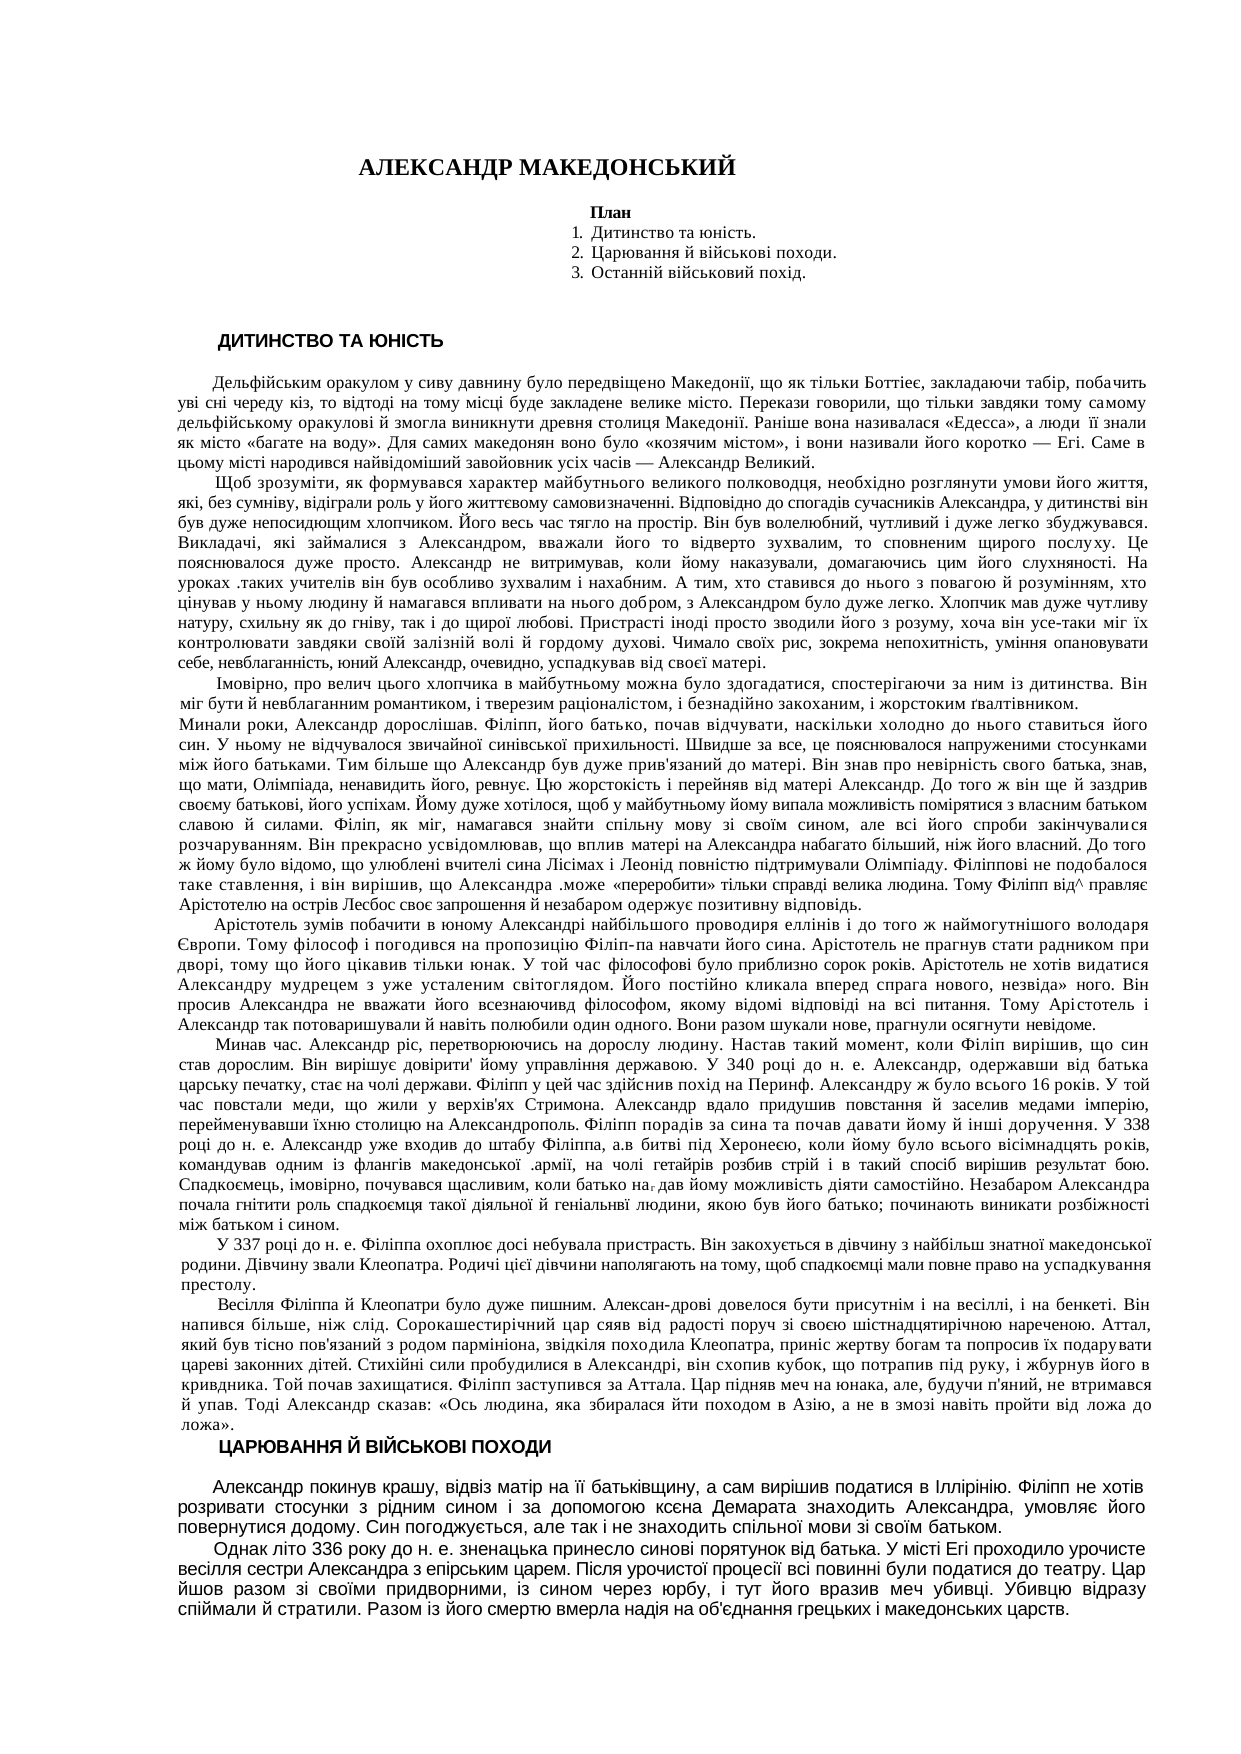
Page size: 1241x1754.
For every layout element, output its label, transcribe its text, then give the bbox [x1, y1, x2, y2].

text Минали роки, Александр дорослішав. Філіпп, його батько, почав відчувати, наскільки холодно до нього ставиться його син. У ньому не відчувалося звичайної синівської прихильності. Швидше за все, це пояснювалося напруженими стосунками між його батьками. Тим більше що Александр був дуже прив'язаний до матері. Він знав про невірність свого батька, знав, що мати, Олімпіада, ненавидить його, ревнує. Цю жорстокість і перейняв від матері Александр. До того ж він ще й заздрив своєму батькові, його успіхам. Йому дуже хотілося, щоб у майбутньому йому випала можливість помірятися з власним батьком славою й силами. Філіп, як міг, намагався знайти спільну мову зі своїм сином, але всі його спроби закінчувалися розчаруванням. Він прекрасно усвідомлював, що вплив матері на Александра набагато більший, ніж його власний. До того ж йому було відомо, що улюблені вчителі сина Лісімах і Леонід повністю підтримували Олімпіаду. Філіппові не подобалося таке ставлення, і він вирішив, що Александра .може «переробити» тільки справді велика людина. Тому Філіпп від^ правляє Арістотелю на острів Лесбос своє запрошення й незабаром одержує позитивну відповідь. [179, 714, 1147, 914]
text У 337 році до н. е. Філіппа охоплює досі небувала пристрасть. Він закохується в дівчину з найбільш знатної македонської родини. Дівчину звали Клеопатра. Родичі цієї дівчини наполягають на тому, щоб спадкоємці мали повне право на успадкування престолу. [181, 1234, 1151, 1294]
text Щоб зрозуміти, як формувався характер майбутнього великого полководця, необхідно розглянути умови його життя, які, без сумніву, відіграли роль у його життєвому самовизначенні. Відповідно до спогадів сучасників Александра, у дитинстві він був дуже непосидющим хлопчиком. Його весь час тягло на простір. Він був волелюбний, чутливий і дуже легко збуджувався. Викладачі, які займалися з Александром, вважали його то відверто зухвалим, то сповненим щирого послуху. Це пояснювалося дуже просто. Александр не витримував, коли йому наказували, домагаючись цим його слухняності. На уроках .таких учителів він був особливо зухвалим і нахабним. А тим, хто ставився до нього з повагою й розумінням, хто цінував у ньому людину й намагався впливати на нього добром, з Александром було дуже легко. Хлопчик мав дуже чутливу натуру, схильну як до гніву, так і до щирої любові. Пристрасті іноді просто зводили його з розуму, хоча він усе-таки міг їх контролювати завдяки своїй залізній волі й гордому духові. Чимало своїх рис, зокрема непохитність, уміння опановувати себе, невблаганність, юний Александр, очевидно, успадкував від своєї матері. [178, 473, 1148, 673]
text Весілля Філіппа й Клеопатри було дуже пишним. Алексан-дрові довелося бути присутнім і на весіллі, і на бенкеті. Він напився більше, ніж слід. Сорокашестирічний цар сяяв від радості поруч зі своєю шістнадцятирічною нареченою. Аттал, який був тісно пов'язаний з родом пармініона, звідкіля походила Клеопатра, приніс жертву богам та попросив їх подарувати цареві законних дітей. Стихійні сили пробудилися в Александрі, він схопив кубок, що потрапив під руку, і жбурнув його в кривдника. Той почав захищатися. Філіпп заступився за Аттала. Цар підняв меч на юнака, але, будучи п'яний, не втримався й упав. Тоді Александр сказав: «Ось людина, яка збиралася йти походом в Азію, а не в змозі навіть пройти від ложа до ложа». [181, 1295, 1152, 1435]
text Арістотель зумів побачити в юному Александрі найбільшого проводиря еллінів і до того ж наймогутнішого володаря Європи. Тому філософ і погодився на пропозицію Філіп-па навчати його сина. Арістотель не прагнув стати радником при дворі, тому що його цікавив тільки юнак. У той час філософові було приблизно сорок років. Арістотель не хотів видатися Александру мудрецем з уже усталеним світоглядом. Його постійно кликала вперед спрага нового, незвіда» ного. Він просив Александра не вважати його всезнаючивд філософом, якому відомі відповіді на всі питання. Тому Арістотель і Александр так потоваришували й навіть полюбили один одного. Вони разом шукали нове, прагнули осягнути невідоме. [177, 914, 1149, 1034]
list Останній військовий похід. [571, 263, 1152, 283]
text План [590, 203, 1152, 223]
text Імовірно, про велич цього хлопчика в майбутньому можна було здогадатися, спостерігаючи за ним із дитинства. Він міг бути й невблаганним романтиком, і тверезим раціоналістом, і безнадійно закоханим, і жорстоким ґвалтівником. [180, 674, 1148, 714]
text Минав час. Александр ріс, перетворюючись на дорослу людину. Настав такий момент, коли Філіп вирішив, що син став дорослим. Він вирішує довірити' йому управління державою. У 340 році до н. е. Александр, одержавши від батька царську печатку, стає на чолі держави. Філіпп у цей час здійснив похід на Перинф. Александру ж було всього 16 років. У той час повстали меди, що жили у верхів'ях Стримона. Александр вдало придушив повстання й заселив медами імперію, перейменувавши їхню столицю на Александрополь. Філіпп порадів за сина та почав давати йому й інші доручення. У 338 році до н. е. Александр уже входив до штабу Філіппа, а.в битві під Херонеєю, коли йому було всього вісімнадцять років, командував одним із флангів македонської .армії, на чолі гетайрів розбив стрій і в такий спосіб вирішив результат бою. Спадкоємець, імовірно, почувався щасливим, коли батько наг дав йому можливість діяти самостійно. Незабаром Александра почала гнітити роль спадкоємця такої діяльної й геніальнвї людини, якою був його батько; починають виникати розбіжності між батьком і сином. [179, 1034, 1150, 1234]
text ДИТИНСТВО ТА ЮНІСТЬ [218, 330, 1152, 352]
text Дельфійським оракулом у сиву давнину було передвіщено Македонії, що як тільки Боттіеє, закладаючи табір, побачить уві сні череду кіз, то відтоді на тому місці буде закладене велике місто. Перекази говорили, що тільки завдяки тому самому дельфійському оракулові й змогла виникнути древня столиця Македонії. Раніше вона називалася «Едесса», а люди її знали як місто «багате на воду». Для самих македонян воно було «козячим містом», і вони називали його коротко — Егі. Саме в цьому місті народився найвідоміший завойовник усіх часів — Александр Великий. [177, 373, 1146, 473]
text АЛЕКСАНДР МАКЕДОНСЬКИЙ [177, 153, 736, 180]
list Дитинство та юність. [571, 223, 1152, 243]
text Однак літо 336 року до н. е. зненацька принесло синові порятунок від батька. У місті Егі проходило урочисте весілля сестри Александра з епірським царем. Після урочистої процесії всі повинні були податися до театру. Цар йшов разом зі своїми придворними, із сином через юрбу, і тут його вразив меч убивці. Убивцю відразу спіймали й стратили. Разом із його смертю вмерла надія на об'єднання грецьких і македонських царств. [178, 1539, 1146, 1619]
list Царювання й військові походи. [571, 243, 1152, 263]
text ЦАРЮВАННЯ Й ВІЙСЬКОВІ ПОХОДИ [218, 1436, 1152, 1457]
text Александр покинув крашу, відвіз матір на її батьківщину, а сам вирішив податися в Іллірінію. Філіпп не хотів розривати стосунки з рідним сином і за допомогою ксєна Демарата знаходить Александра, умовляє його повернутися додому. Син погоджується, але так і не знаходить спільної мови зі своїм батьком. [177, 1478, 1146, 1538]
